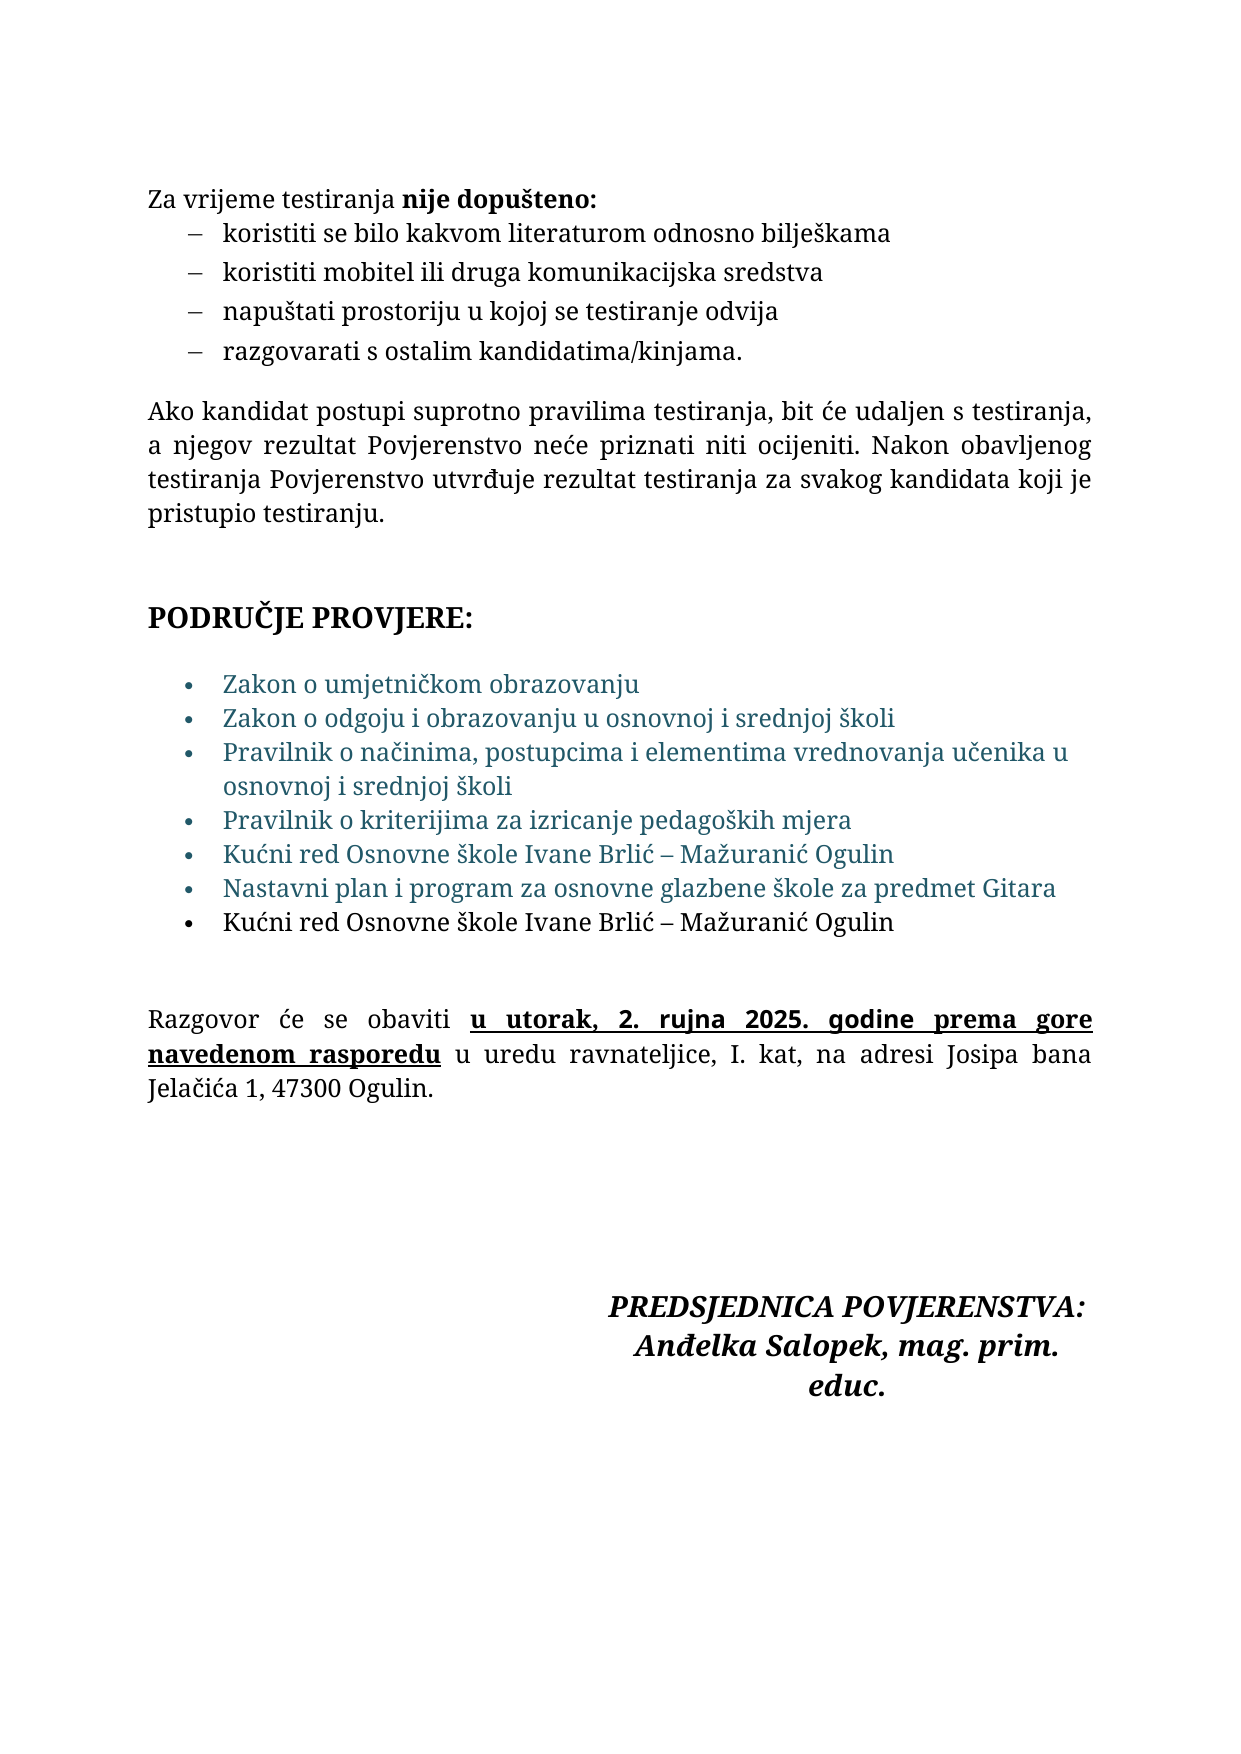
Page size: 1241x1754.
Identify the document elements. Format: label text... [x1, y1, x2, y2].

list Kućni red Osnovne škole Ivane Brlić – Mažuranić Ogulin [185, 905, 1093, 939]
text Za vrijeme testiranja nije dopušteno: [148, 182, 1093, 216]
text PODRUČJE PROVJERE: [148, 598, 1093, 637]
list razgovarati s ostalim kandidatima/kinjama. [185, 333, 1093, 367]
list Kućni red Osnovne škole Ivane Brlić – Mažuranić Ogulin [185, 837, 1093, 871]
list Zakon o umjetničkom obrazovanju [185, 666, 1093, 701]
list koristiti mobitel ili druga komunikacijska sredstva [185, 255, 1093, 289]
text Razgovor će se obaviti u utorak, 2. rujna 2025. godine prema gore navedenom rasporedu u uredu ravnateljice, I. kat, na adresi Josipa bana Jelačića 1, 47300 Ogulin. [148, 1002, 1093, 1104]
text Anđelka Salopek, mag. prim. educ. [605, 1326, 1093, 1405]
list koristiti se bilo kakvom literaturom odnosno bilješkama [185, 216, 1093, 250]
list Pravilnik o načinima, postupcima i elementima vrednovanja učenika u osnovnoj i srednjoj školi [185, 734, 1093, 803]
list Nastavni plan i program za osnovne glazbene škole za predmet Gitara [185, 871, 1093, 905]
list Pravilnik o kriterijima za izricanje pedagoških mjera [185, 803, 1093, 837]
text Ako kandidat postupi suprotno pravilima testiranja, bit će udaljen s testiranja, a njegov rezultat Povjerenstvo neće priznati niti ocijeniti. Nakon obavljenog testiranja Povjerenstvo utvrđuje rezultat testiranja za svakog kandidata koji je pristupio testiranju. [148, 393, 1093, 529]
text PREDSJEDNICA POVJERENSTVA: [605, 1286, 1093, 1326]
list Zakon o odgoju i obrazovanju u osnovnoj i srednjoj školi [185, 701, 1093, 734]
list napuštati prostoriju u kojoj se testiranje odvija [185, 294, 1093, 328]
